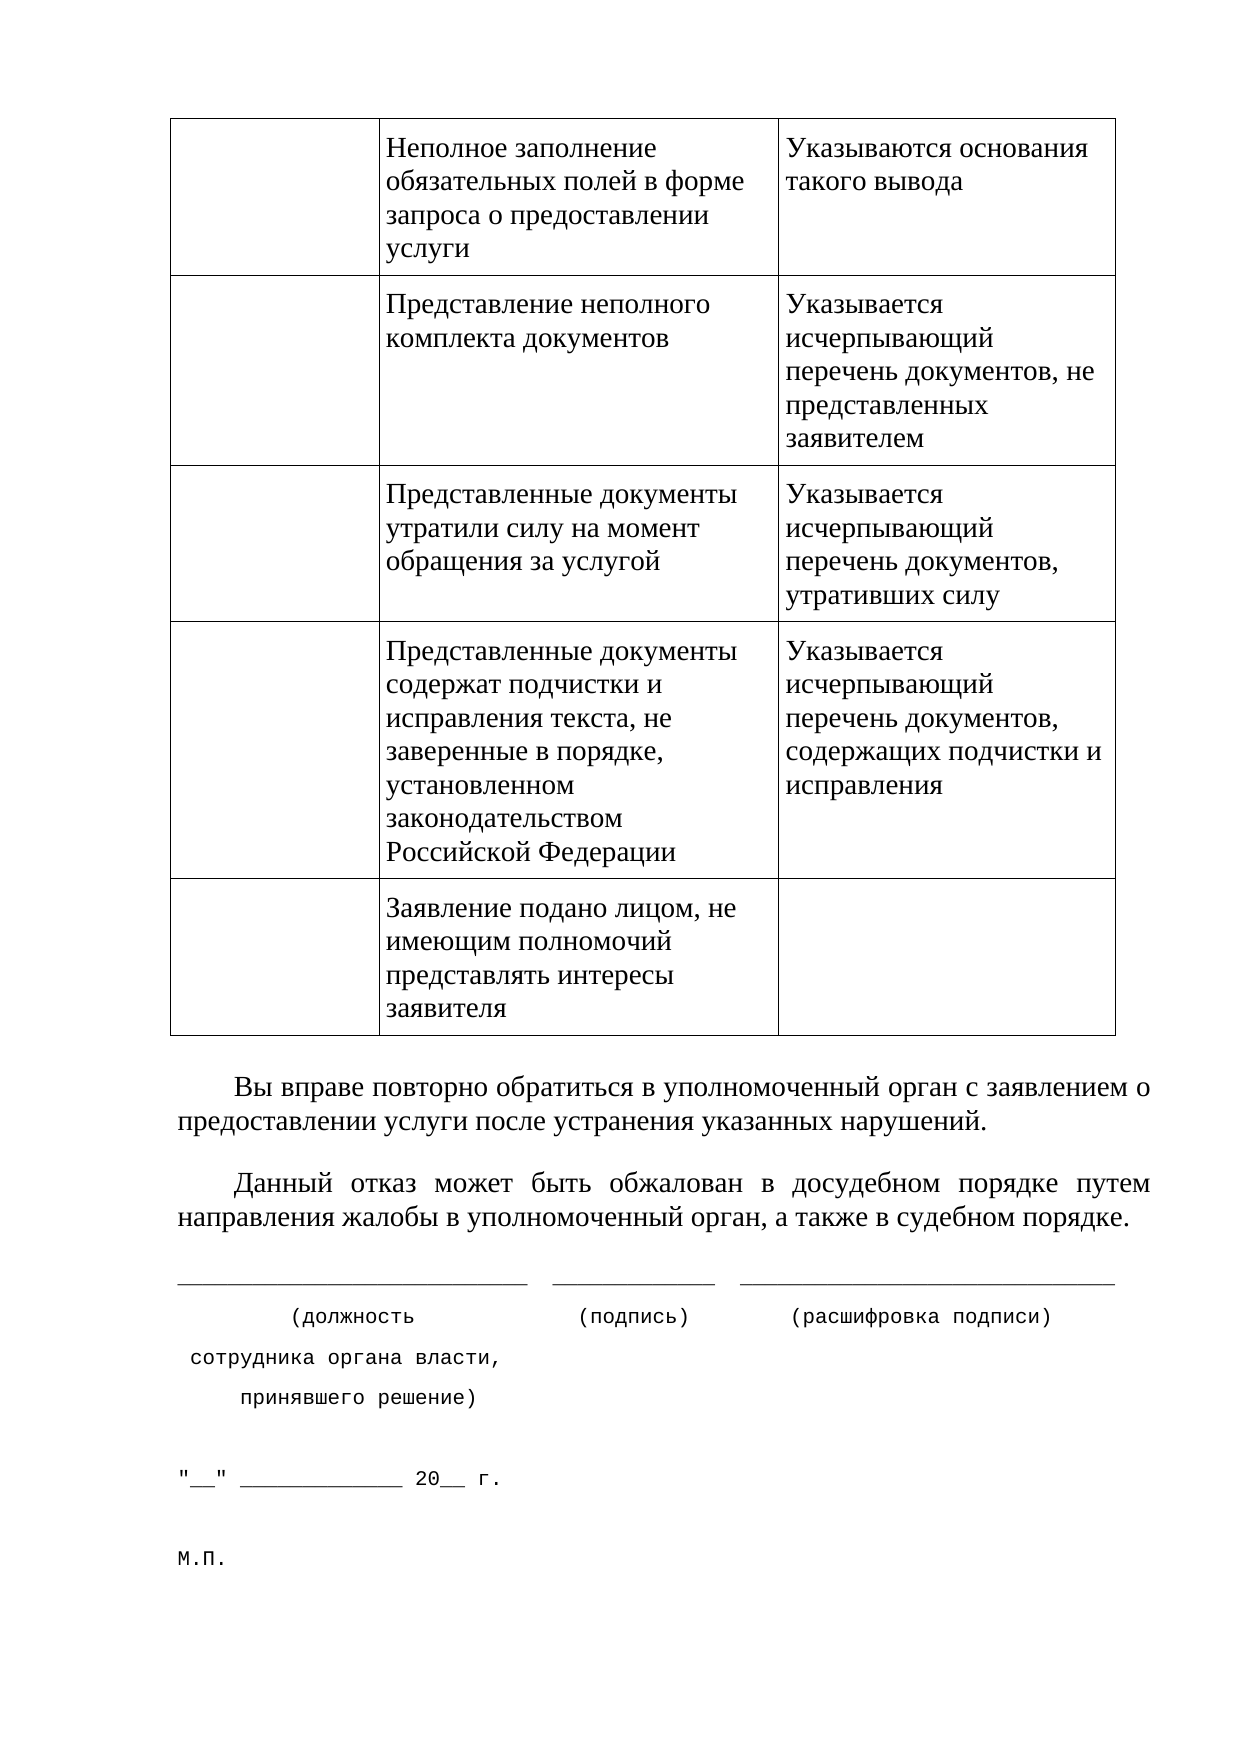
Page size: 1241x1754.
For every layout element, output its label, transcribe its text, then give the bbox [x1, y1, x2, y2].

table_cell Указывается исчерпывающий перечень документов, утративших силу [779, 466, 1115, 621]
table_cell [779, 879, 1115, 1034]
table_cell [171, 879, 379, 1034]
table_cell Представление неполного комплекта документов [380, 276, 778, 464]
text (должность (подпись) (расшифровка подписи) [177, 1306, 1152, 1330]
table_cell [779, 119, 1115, 274]
table_cell Заявление подано лицом, не имеющим полномочий представлять интересы заявителя [380, 879, 778, 1034]
table_cell Указывается исчерпывающий перечень документов, содержащих подчистки и исправления [779, 622, 1115, 878]
table_cell [171, 622, 379, 878]
table_cell [171, 466, 379, 621]
text М.П. [177, 1548, 1152, 1572]
table_cell [171, 276, 379, 464]
table_cell Неполное заполнение обязательных полей в форме запроса о предоставлении услуги [380, 119, 778, 274]
table_cell [171, 119, 379, 274]
table_cell Представленные документы содержат подчистки и исправления текста, не заверенные в порядке, установленном законодательством Российской Федерации [380, 622, 778, 878]
text ____________________________ _____________ ______________________________ [177, 1266, 1152, 1290]
table_cell Указывается исчерпывающий перечень документов, не представленных заявителем [779, 276, 1115, 464]
text Вы вправе повторно обратиться в уполномоченный орган с заявлением о предоставлении услуги после устранения указанных нарушений. [177, 1069, 1152, 1136]
text принявшего решение) [177, 1387, 1152, 1411]
text "__" _____________ 20__ г. [177, 1468, 1152, 1491]
text сотрудника органа власти, [177, 1347, 1152, 1370]
text Данный отказ может быть обжалован в досудебном порядке путем направления жалобы в уполномоченный орган, а также в судебном порядке. [177, 1165, 1152, 1232]
table_cell Представленные документы утратили силу на момент обращения за услугой [380, 466, 778, 621]
